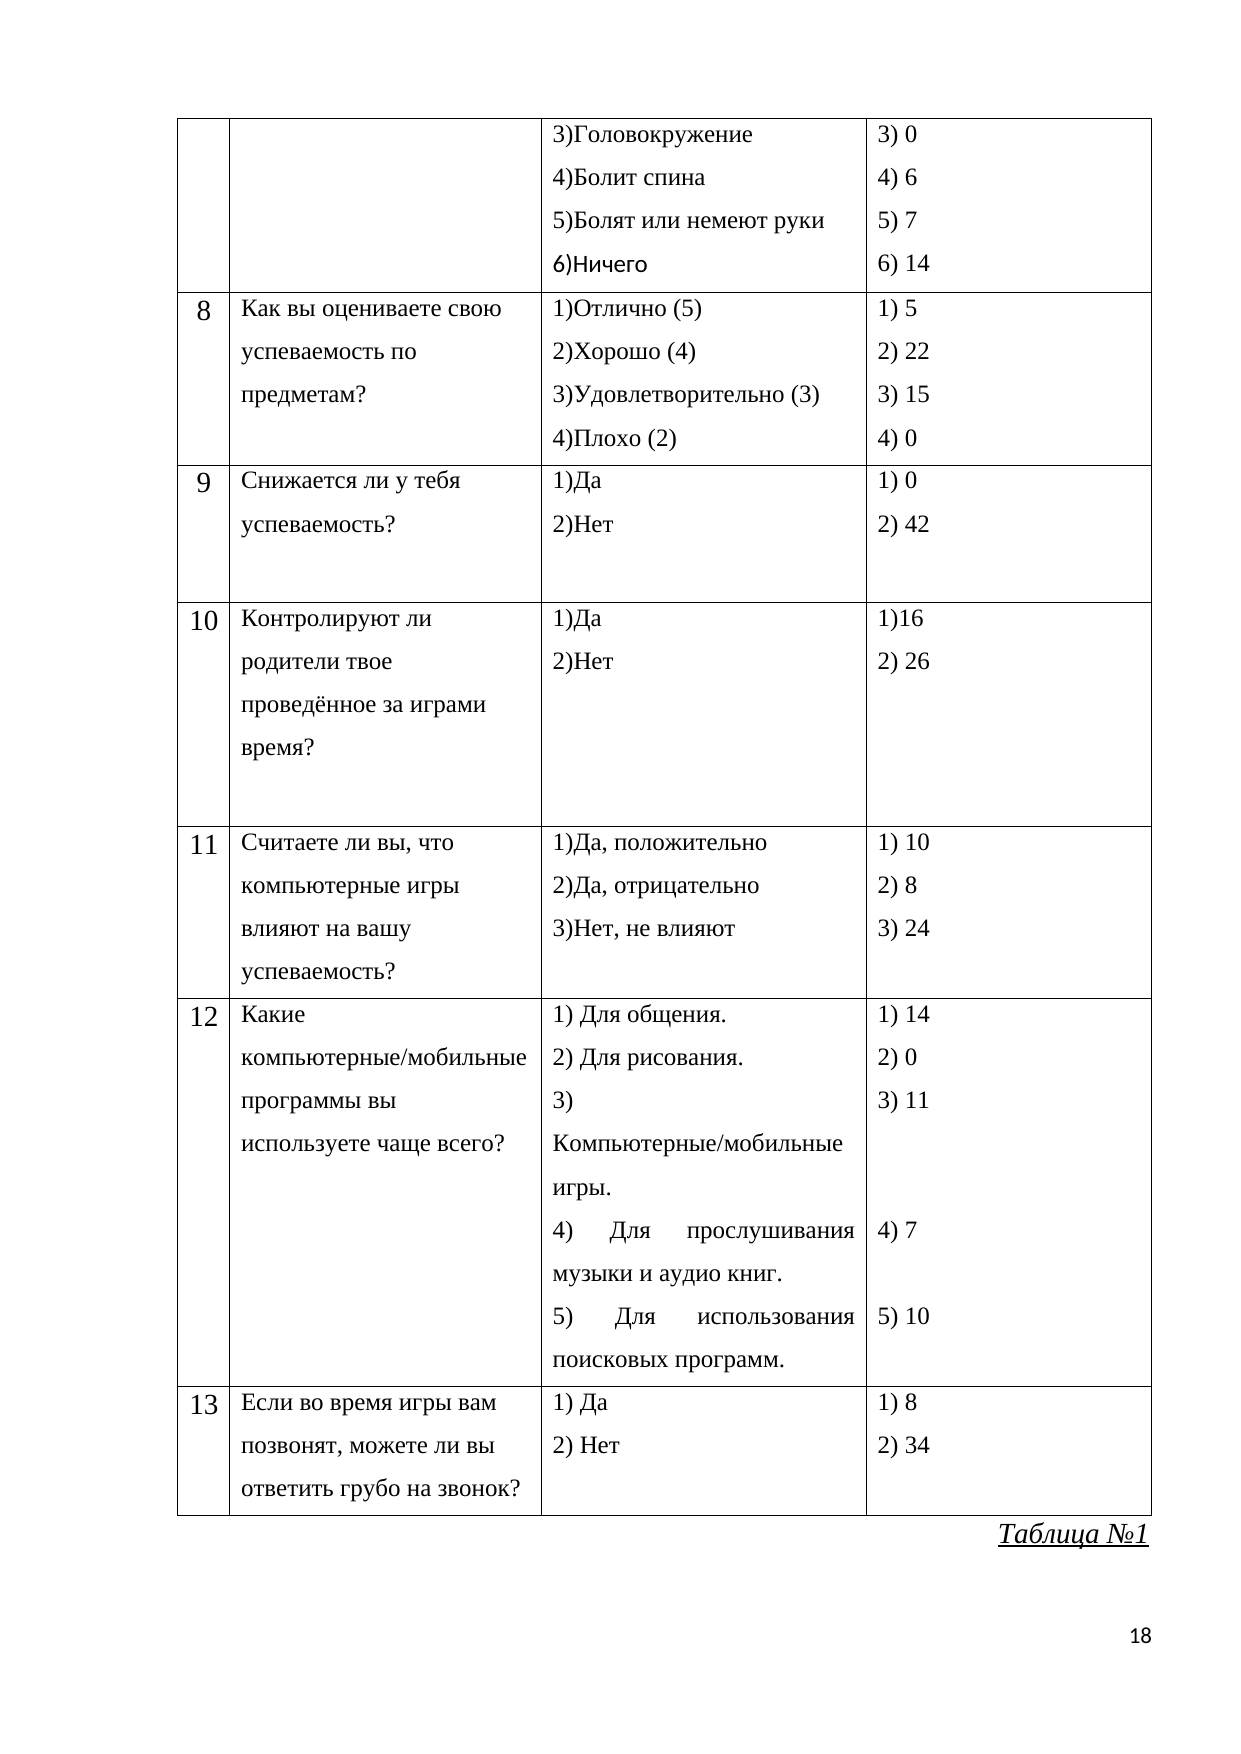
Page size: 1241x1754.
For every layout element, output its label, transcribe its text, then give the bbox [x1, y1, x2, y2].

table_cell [542, 119, 866, 292]
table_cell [230, 119, 541, 292]
table_cell 1) Для общения. 2) Для рисования. 3) Компьютерные/мобильные игры. 4) Для прослушивания музыки и аудио книг. 5) Для использования поисковых программ. [542, 999, 866, 1386]
table_cell 12 [178, 999, 229, 1386]
table_cell Контролируют ли родители твое проведённое за играми время? [230, 603, 541, 826]
table_cell 7 [178, 119, 229, 292]
table_cell 1)Да, положительно 2)Да, отрицательно 3)Нет, не влияют [542, 827, 866, 998]
table_cell 8 [178, 293, 229, 464]
table_cell 9 [178, 466, 229, 602]
table_cell Если во время игры вам позвонят, можете ли вы ответить грубо на звонок? [230, 1387, 541, 1515]
table_cell 11 [178, 827, 229, 998]
table_cell 1)Отлично (5) 2)Хорошо (4) 3)Удовлетворительно (3) 4)Плохо (2) [542, 293, 866, 464]
table_cell 10 [178, 603, 229, 826]
table_cell 1)Да 2)Нет [542, 603, 866, 826]
table_cell 1)16 2) 26 [867, 603, 1151, 826]
table_cell 1)Да 2)Нет [542, 466, 866, 602]
table_cell Какие компьютерные/мобильные программы вы используете чаще всего? [230, 999, 541, 1386]
table_cell Снижается ли у тебя успеваемость? [230, 466, 541, 602]
table_cell 1) 10 2) 8 3) 24 [867, 827, 1151, 998]
table_cell 1) 8 2) 34 [867, 1387, 1151, 1515]
table_cell 1) 14 2) 0 3) 11 4) 7 5) 10 [867, 999, 1151, 1386]
table_cell 1) 5 2) 22 3) 15 4) 0 [867, 293, 1151, 464]
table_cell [867, 119, 1151, 292]
table_cell Считаете ли вы, что компьютерные игры влияют на вашу успеваемость? [230, 827, 541, 998]
table_cell 1) Да 2) Нет [542, 1387, 866, 1515]
table_cell 13 [178, 1387, 229, 1515]
table_cell 1) 0 2) 42 [867, 466, 1151, 602]
text Таблица №1 [177, 1516, 1152, 1550]
table_cell Как вы оцениваете свою успеваемость по предметам? [230, 293, 541, 464]
